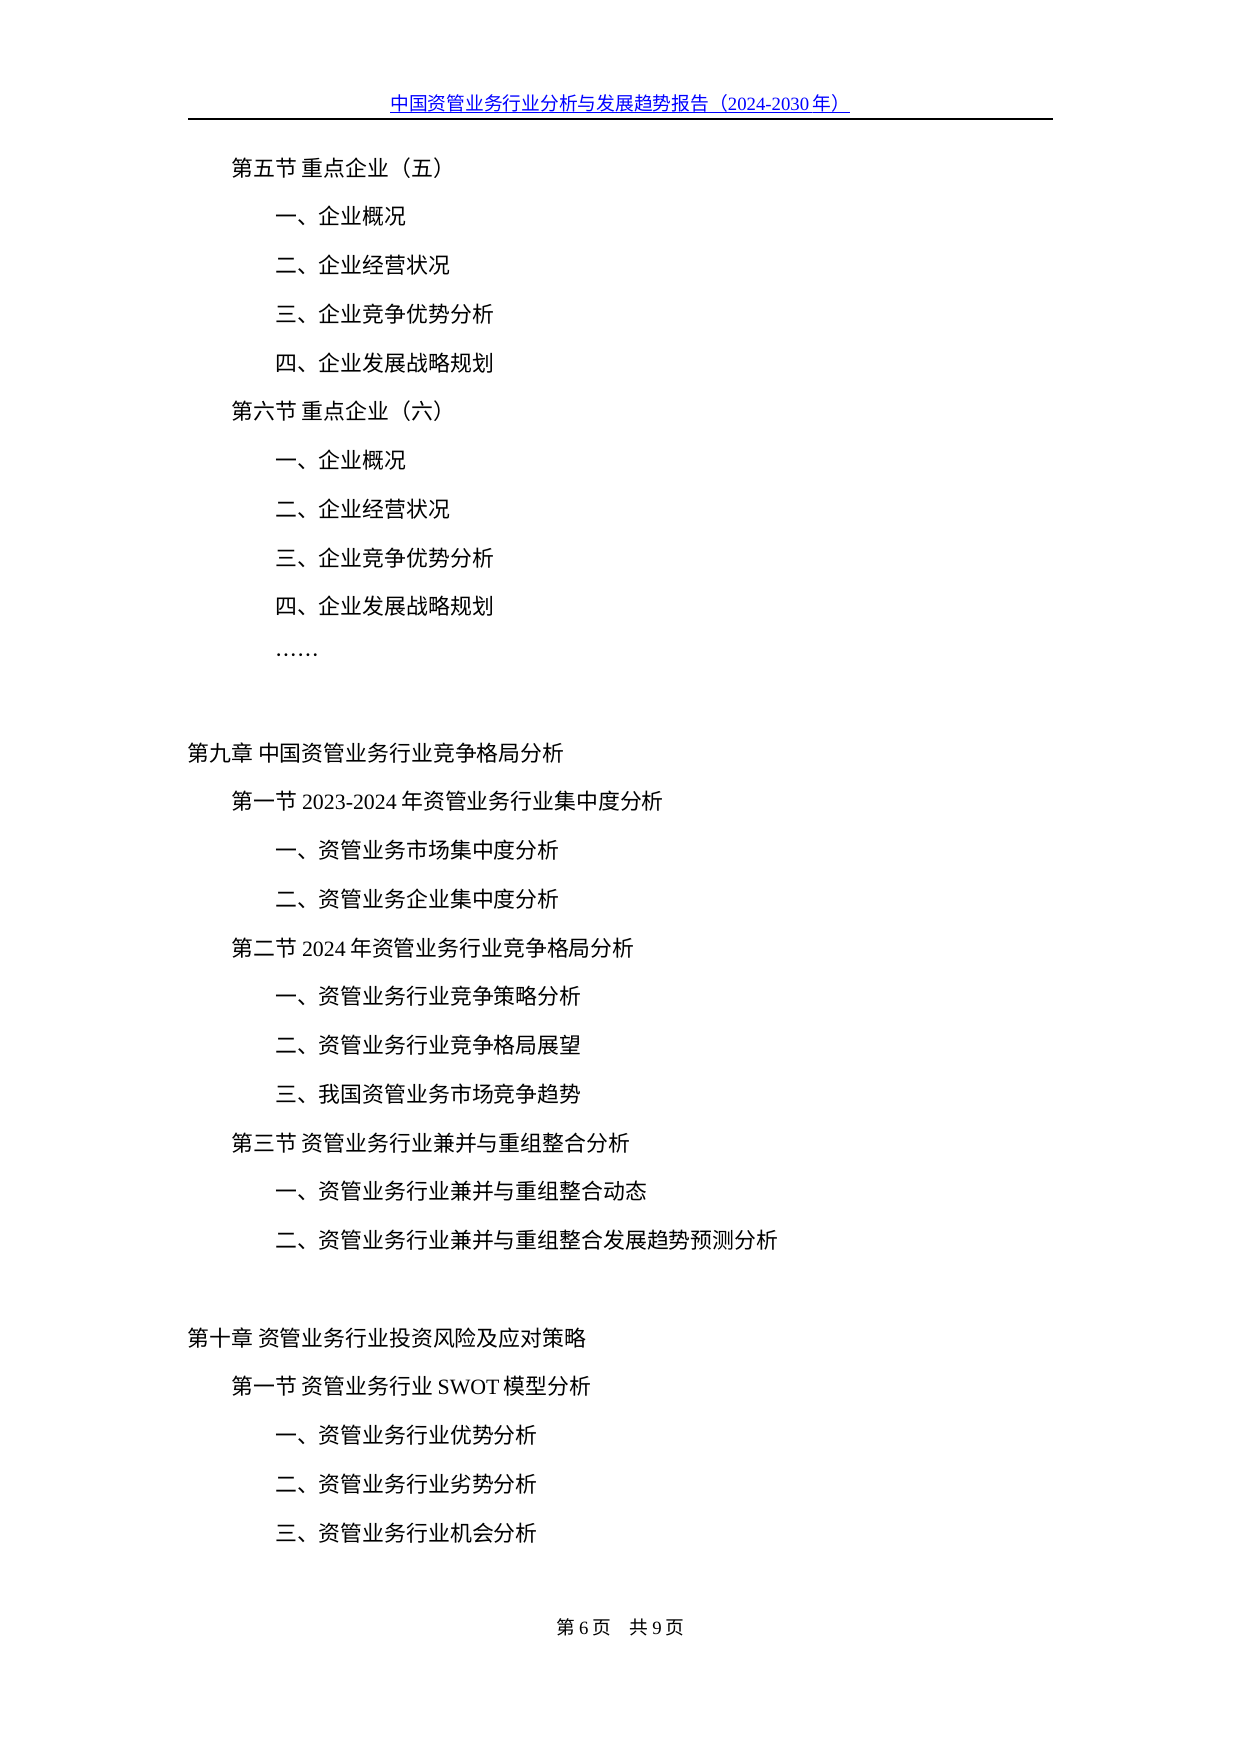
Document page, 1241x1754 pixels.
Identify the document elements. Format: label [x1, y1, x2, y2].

text [187, 150, 1053, 1548]
